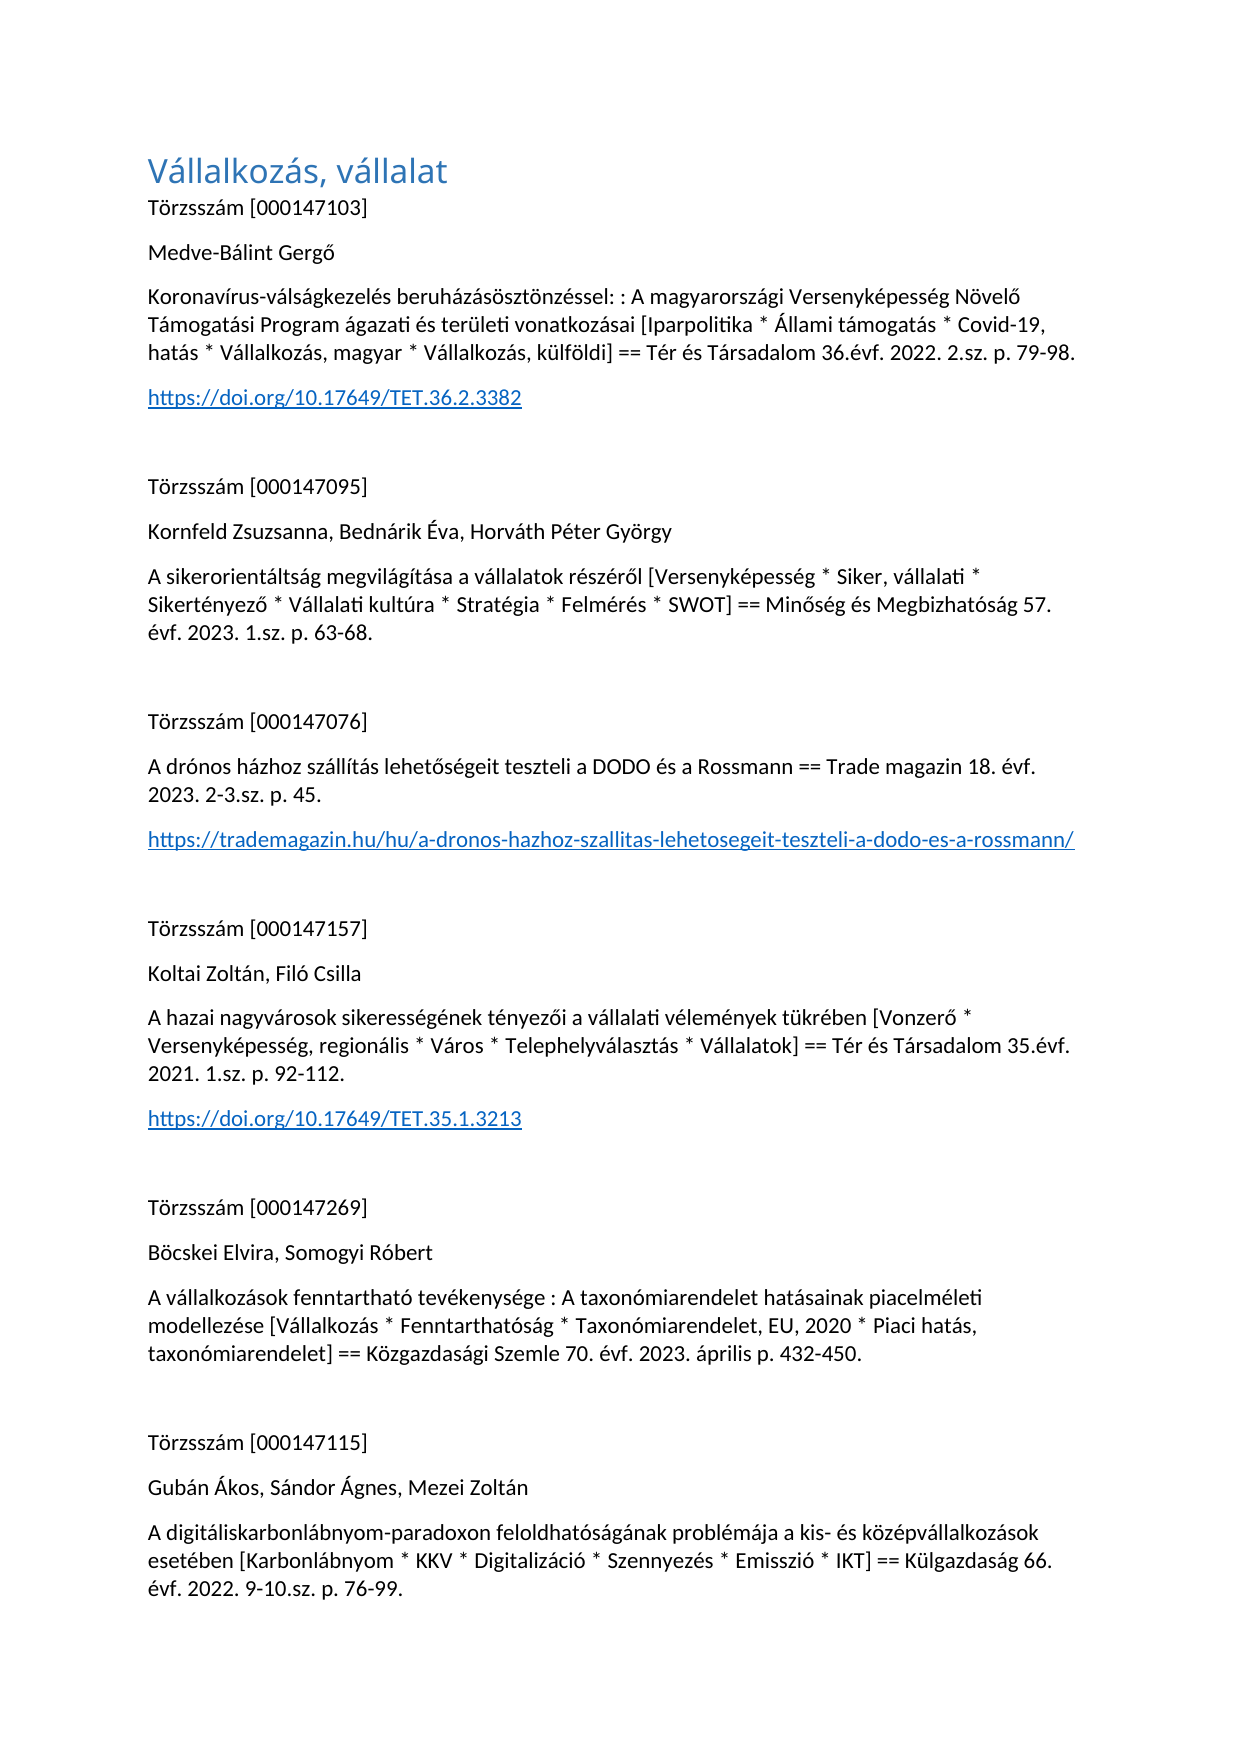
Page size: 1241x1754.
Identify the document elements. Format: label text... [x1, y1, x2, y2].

text A drónos házhoz szállítás lehetőségeit teszteli a DODO és a Rossmann == Trade magazin 18. évf. 2023. 2-3.sz. p. 45. [148, 752, 1093, 808]
text Medve-Bálint Gergő [148, 238, 1093, 266]
text Koronavírus-válságkezelés beruházásösztönzéssel: : A magyarországi Versenyképesség Növelő Támogatási Program ágazati és területi vonatkozásai [Iparpolitika * Állami támogatás * Covid-19, hatás * Vállalkozás, magyar * Vállalkozás, külföldi] == Tér és Társadalom 36.évf. 2022. 2.sz. p. 79-98. [148, 282, 1093, 366]
text Törzsszám [000147076] [148, 707, 1093, 735]
text A hazai nagyvárosok sikerességének tényezői a vállalati vélemények tükrében [Vonzerő * Versenyképesség, regionális * Város * Telephelyválasztás * Vállalatok] == Tér és Társadalom 35.évf. 2021. 1.sz. p. 92-112. [148, 1003, 1093, 1087]
text Törzsszám [000147157] [148, 914, 1093, 942]
subtitle Vállalkozás, vállalat [148, 148, 1093, 193]
text https://doi.org/10.17649/TET.35.1.3213 [148, 1104, 1093, 1132]
text Koltai Zoltán, Filó Csilla [148, 959, 1093, 987]
text Törzsszám [000147269] [148, 1193, 1093, 1222]
text Törzsszám [000147103] [148, 193, 1093, 221]
text Gubán Ákos, Sándor Ágnes, Mezei Zoltán [148, 1473, 1093, 1501]
text Törzsszám [000147115] [148, 1428, 1093, 1456]
text A vállalkozások fenntartható tevékenysége : A taxonómiarendelet hatásainak piacelméleti modellezése [Vállalkozás * Fenntarthatóság * Taxonómiarendelet, EU, 2020 * Piaci hatás, taxonómiarendelet] == Közgazdasági Szemle 70. évf. 2023. április p. 432-450. [148, 1283, 1093, 1367]
text A sikerorientáltság megvilágítása a vállalatok részéről [Versenyképesség * Siker, vállalati * Sikertényező * Vállalati kultúra * Stratégia * Felmérés * SWOT] == Minőség és Megbizhatóság 57. évf. 2023. 1.sz. p. 63-68. [148, 562, 1093, 646]
text Kornfeld Zsuzsanna, Bednárik Éva, Horváth Péter György [148, 517, 1093, 545]
text A digitáliskarbonlábnyom-paradoxon feloldhatóságának problémája a kis- és középvállalkozások esetében [Karbonlábnyom * KKV * Digitalizáció * Szennyezés * Emisszió * IKT] == Külgazdaság 66. évf. 2022. 9-10.sz. p. 76-99. [148, 1518, 1093, 1602]
text Törzsszám [000147095] [148, 472, 1093, 501]
text https://doi.org/10.17649/TET.36.2.3382 [148, 383, 1093, 411]
text Böcskei Elvira, Somogyi Róbert [148, 1238, 1093, 1266]
text https://trademagazin.hu/hu/a-dronos-hazhoz-szallitas-lehetosegeit-teszteli-a-dodo-es-a-rossmann/ [148, 825, 1093, 853]
